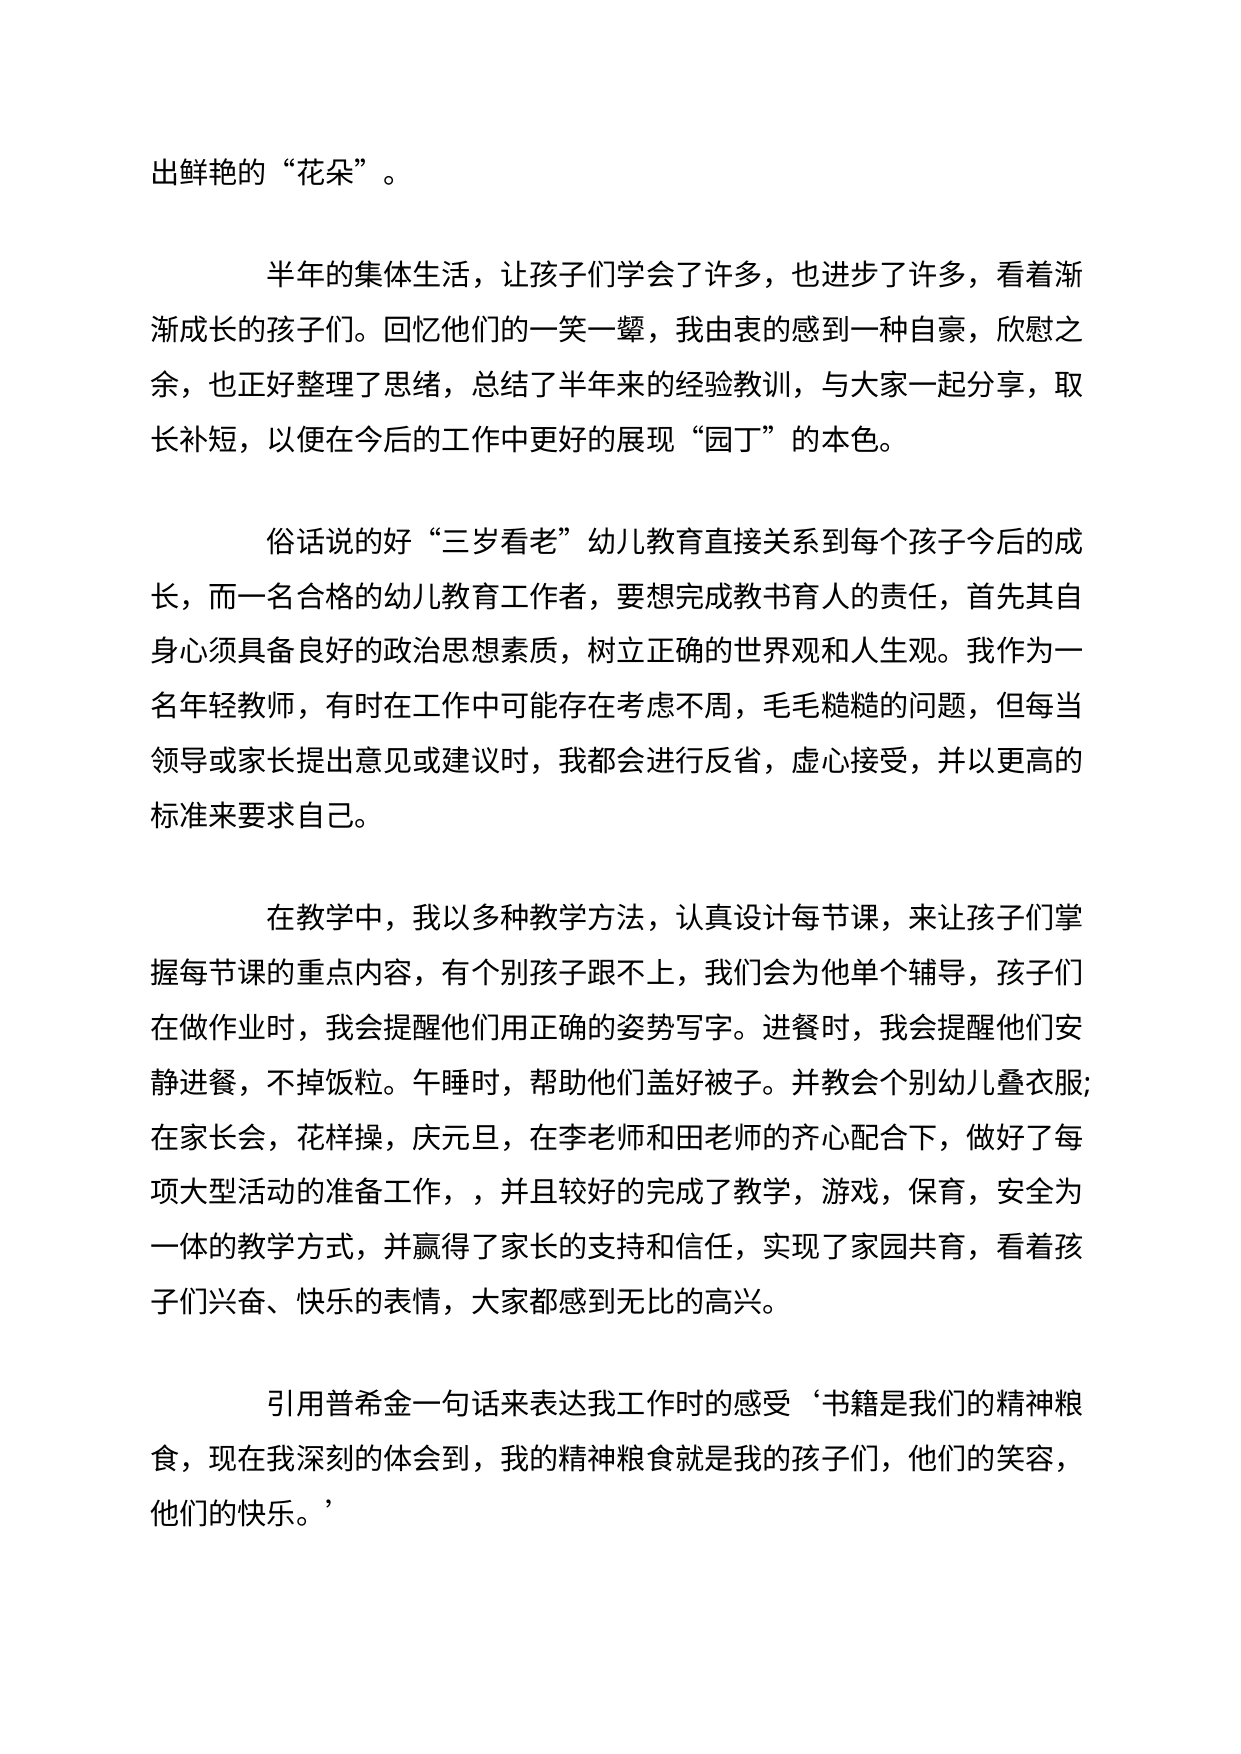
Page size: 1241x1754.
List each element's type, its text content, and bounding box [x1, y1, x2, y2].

text 半年的集体生活，让孩子们学会了许多，也进步了许多，看着渐渐成长的孩子们。回忆他们的一笑一颦，我由衷的感到一种自豪，欣慰之余，也正好整理了思绪，总结了半年来的经验教训，与大家一起分享，取长补短，以便在今后的工作中更好的展现“园丁”的本色。 [150, 252, 1090, 459]
text 在教学中，我以多种教学方法，认真设计每节课，来让孩子们掌握每节课的重点内容，有个别孩子跟不上，我们会为他单个辅导，孩子们在做作业时，我会提醒他们用正确的姿势写字。进餐时，我会提醒他们安静进餐，不掉饭粒。午睡时，帮助他们盖好被子。并教会个别幼儿叠衣服;在家长会，花样操，庆元旦，在李老师和田老师的齐心配合下，做好了每项大型活动的准备工作，，并且较好的完成了教学，游戏，保育，安全为一体的教学方式，并赢得了家长的支持和信任，实现了家园共育，看着孩子们兴奋、快乐的表情，大家都感到无比的高兴。 [150, 894, 1090, 1321]
text 俗话说的好“三岁看老”幼儿教育直接关系到每个孩子今后的成长，而一名合格的幼儿教育工作者，要想完成教书育人的责任，首先其自身心须具备良好的政治思想素质，树立正确的世界观和人生观。我作为一名年轻教师，有时在工作中可能存在考虑不周，毛毛糙糙的问题，但每当领导或家长提出意见或建议时，我都会进行反省，虚心接受，并以更高的标准来要求自己。 [150, 518, 1090, 835]
text 引用普希金一句话来表达我工作时的感受‘书籍是我们的精神粮食，现在我深刻的体会到，我的精神粮食就是我的孩子们，他们的笑容，他们的快乐。’ [150, 1381, 1090, 1533]
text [150, 150, 1090, 192]
